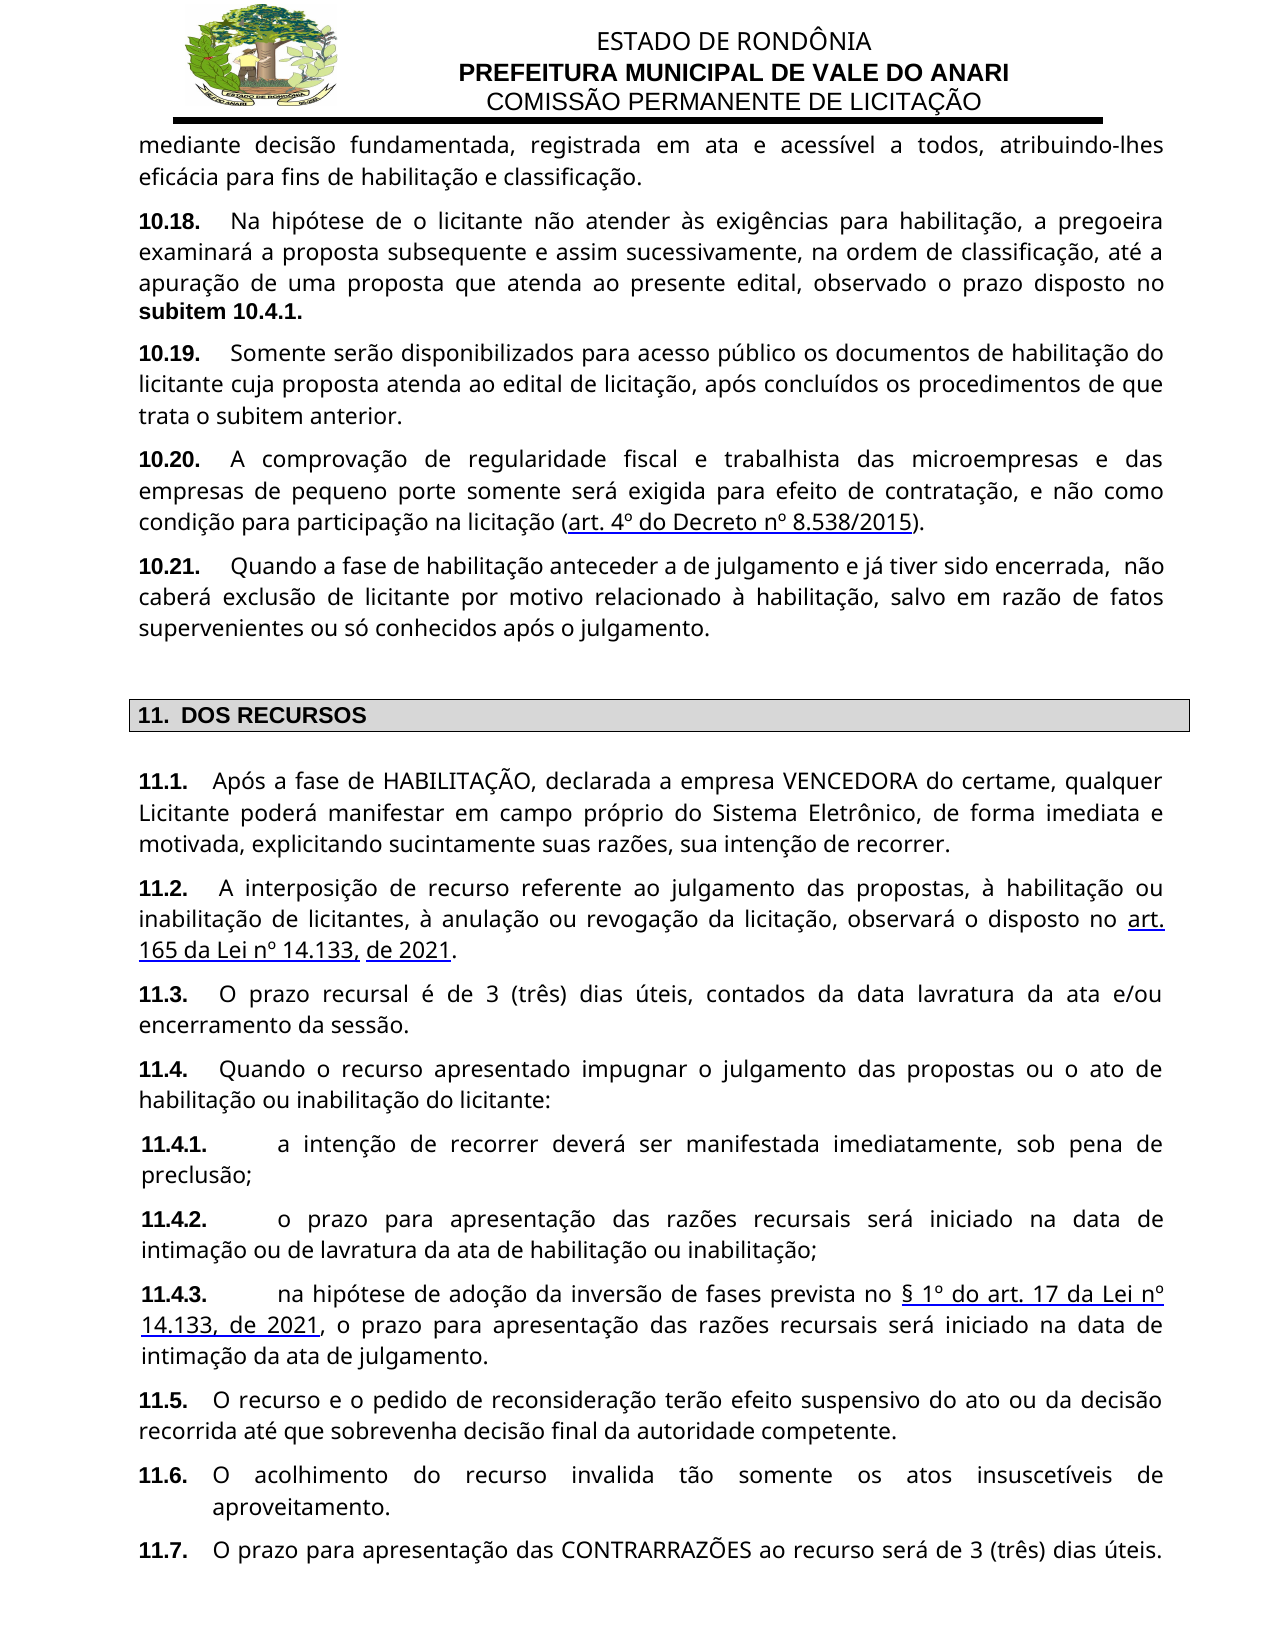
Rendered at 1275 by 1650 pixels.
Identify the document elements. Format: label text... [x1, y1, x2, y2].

list o prazo para apresentação das razões recursais será iniciado na data de intimação ou de lavratura da ata de habilitação ou inabilitação; [141, 1203, 1164, 1265]
list A interposição de recurso referente ao julgamento das propostas, à habilitação ou inabilitação de licitantes, à anulação ou revogação da licitação, observará o disposto no art. 165 da Lei nº 14.133, de 2021. [138, 871, 1164, 965]
list A comprovação de regularidade fiscal e trabalhista das microempresas e das empresas de pequeno porte somente será exigida para efeito de contratação, e não como condição para participação na licitação (art. 4º do Decreto nº 8.538/2015). [138, 443, 1164, 537]
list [138, 1534, 1164, 1566]
list Na hipótese de o licitante não atender às exigências para habilitação, a pregoeira examinará a proposta subsequente e assim sucessivamente, na ordem de classificação, até a apuração de uma proposta que atenda ao presente edital, observado o prazo disposto no subitem 10.4.1. [138, 204, 1164, 325]
list O recurso e o pedido de reconsideração terão efeito suspensivo do ato ou da decisão recorrida até que sobrevenha decisão final da autoridade competente. [138, 1384, 1164, 1447]
list Quando a fase de habilitação anteceder a de julgamento e já tiver sido encerrada, não caberá exclusão de licitante por motivo relacionado à habilitação, salvo em razão de fatos supervenientes ou só conhecidos após o julgamento. [138, 550, 1164, 643]
list O acolhimento do recurso invalida tão somente os atos insuscetíveis de aproveitamento. [138, 1459, 1164, 1522]
list O prazo recursal é de 3 (três) dias úteis, contados da data lavratura da ata e/ou encerramento da sessão. [138, 978, 1164, 1040]
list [138, 129, 1164, 192]
list a intenção de recorrer deverá ser manifestada imediatamente, sob pena de preclusão; [141, 1128, 1164, 1190]
list na hipótese de adoção da inversão de fases prevista no § 1º do art. 17 da Lei nº 14.133, de 2021, o prazo para apresentação das razões recursais será iniciado na data de intimação da ata de julgamento. [141, 1278, 1164, 1371]
list Somente serão disponibilizados para acesso público os documentos de habilitação do licitante cuja proposta atenda ao edital de licitação, após concluídos os procedimentos de que trata o subitem anterior. [138, 337, 1164, 431]
list Após a fase de HABILITAÇÃO, declarada a empresa VENCEDORA do certame, qualquer Licitante poderá manifestar em campo próprio do Sistema Eletrônico, de forma imediata e motivada, explicitando sucintamente suas razões, sua intenção de recorrer. [138, 765, 1164, 859]
list Quando o recurso apresentado impugnar o julgamento das propostas ou o ato de habilitação ou inabilitação do licitante: [138, 1053, 1164, 1115]
picture [184, 4, 338, 106]
